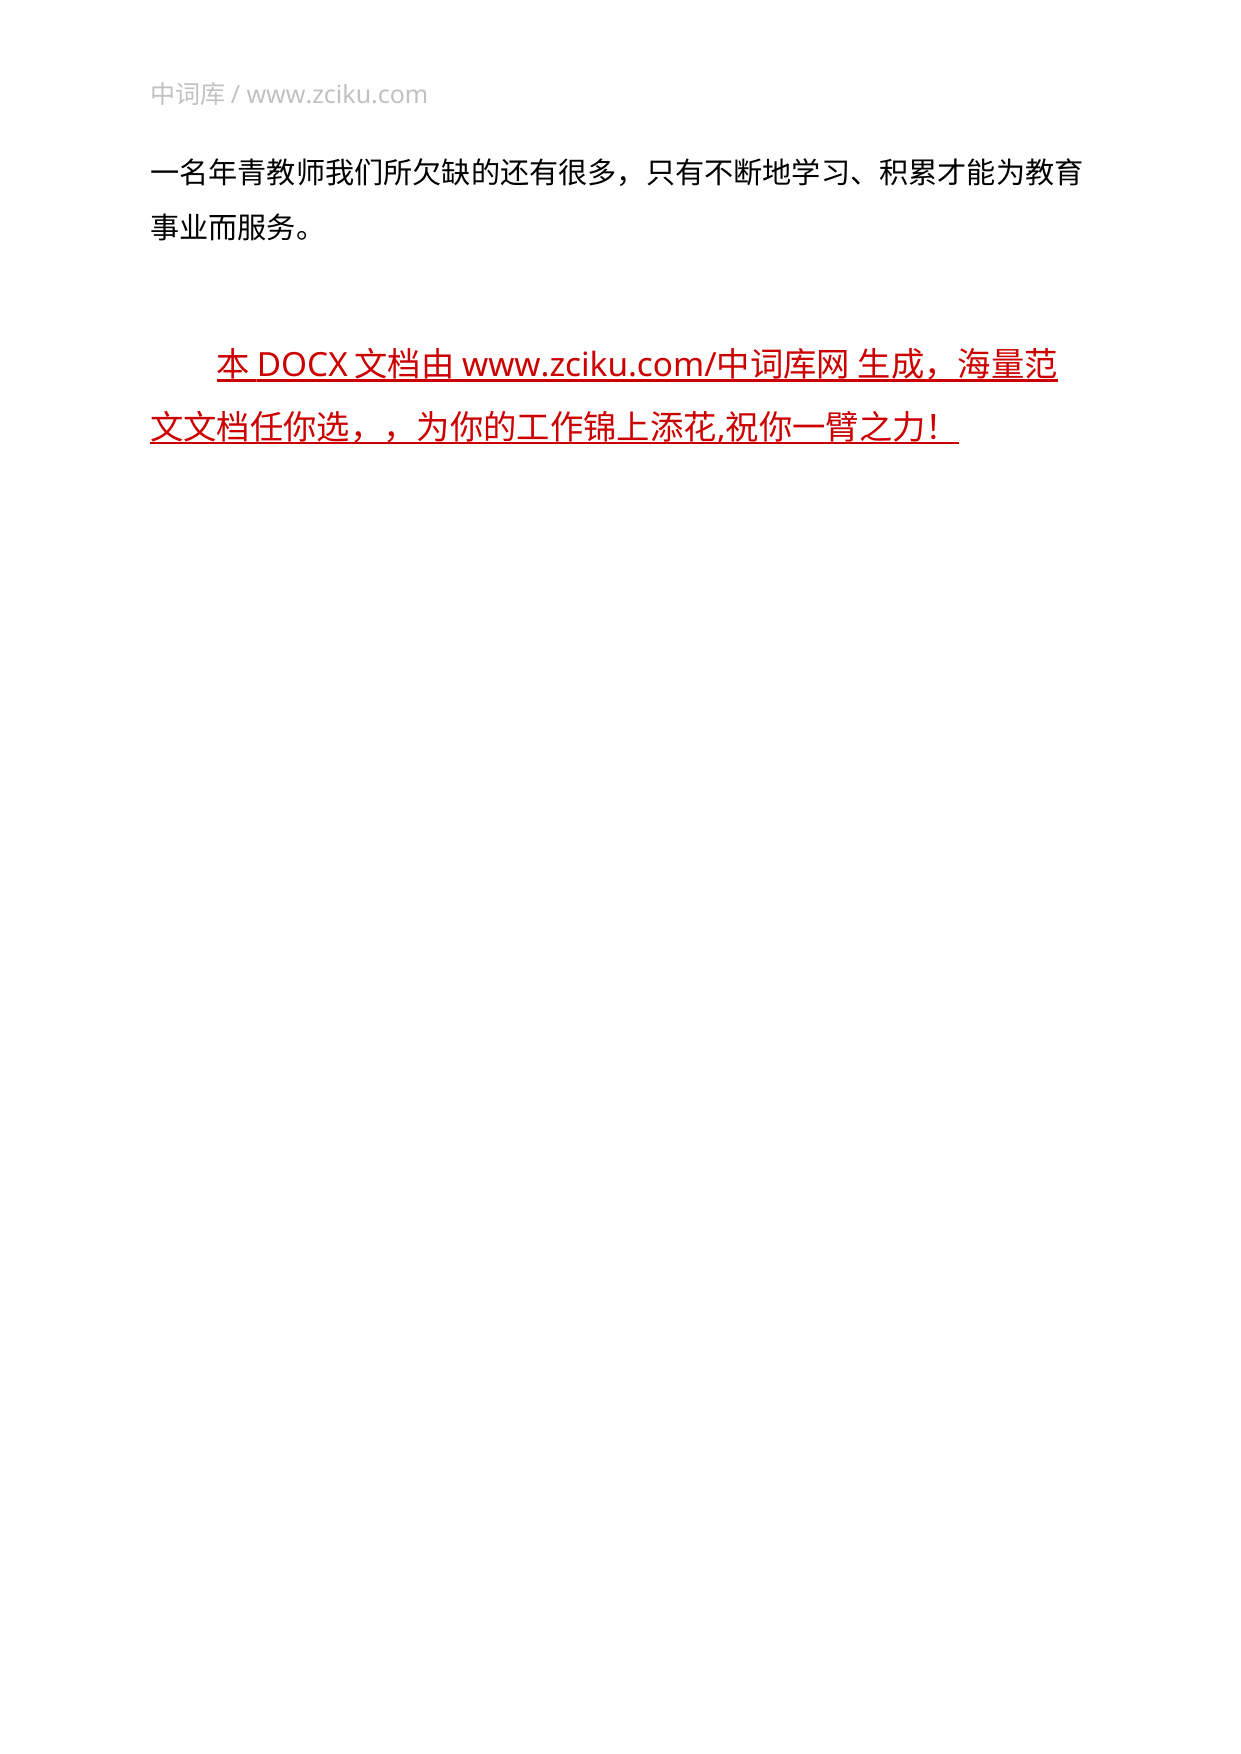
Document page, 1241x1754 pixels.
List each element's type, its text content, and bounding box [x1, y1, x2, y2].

text 本DOCX文档由 www.zciku.com/中词库网 生成，海量范文文档任你选，，为你的工作锦上添花,祝你一臂之力！ [150, 338, 1090, 449]
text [150, 150, 1090, 247]
